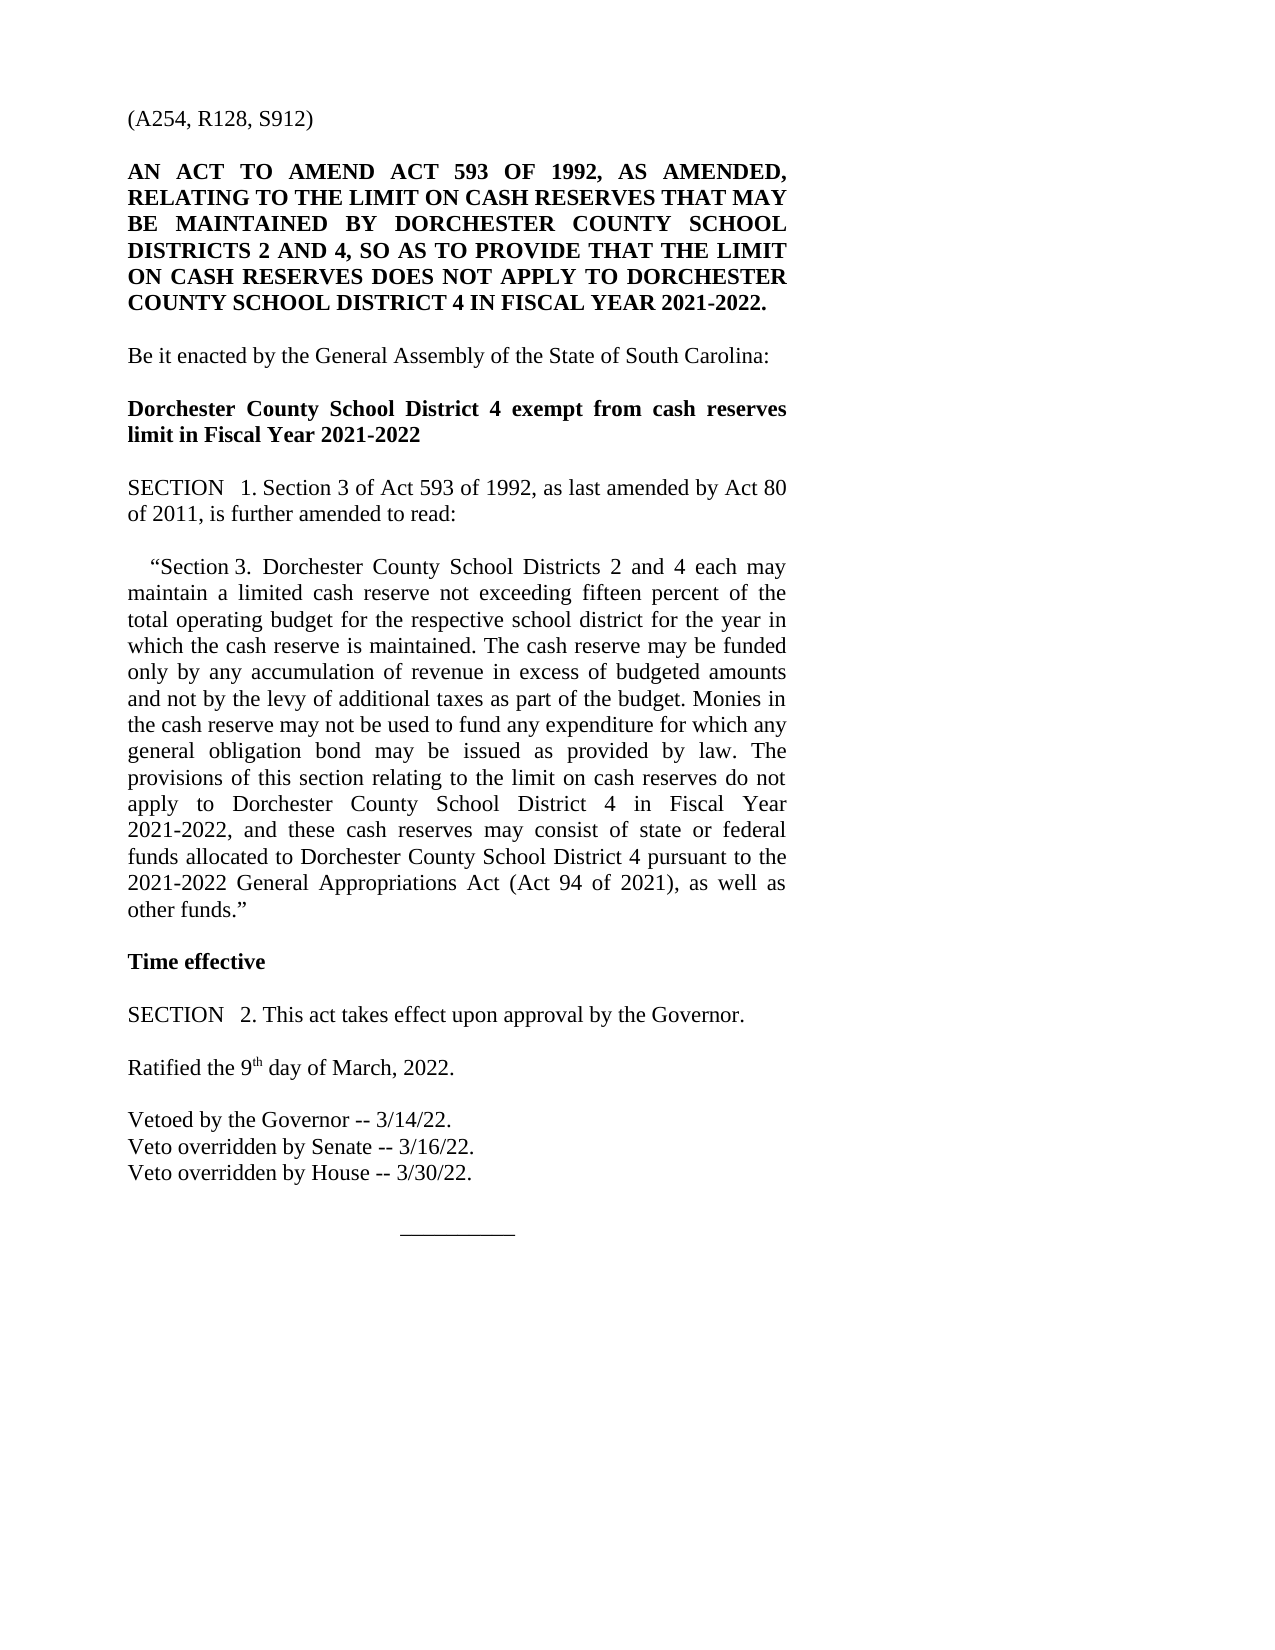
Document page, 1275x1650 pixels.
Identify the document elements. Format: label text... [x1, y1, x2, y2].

text __________ [127, 1212, 787, 1238]
text (A254, R128, S912) [127, 105, 787, 131]
text Time effective [127, 948, 787, 975]
text Veto overridden by House -- 3/30/22. [127, 1159, 787, 1186]
text Vetoed by the Governor -- 3/14/22. [127, 1106, 787, 1133]
text “Section 3. Dorchester County School Districts 2 and 4 each may maintain a limited cash reserve not exceeding fifteen percent of the total operating budget for the respective school district for the year in which the cash reserve is maintained. The cash reserve may be funded only by any accumulation of revenue in excess of budgeted amounts and not by the levy of additional taxes as part of the budget. Monies in the cash reserve may not be used to fund any expenditure for which any general obligation bond may be issued as provided by law. The provisions of this section relating to the limit on cash reserves do not apply to Dorchester County School District 4 in Fiscal Year 2021-2022, and these cash reserves may consist of state or federal funds allocated to Dorchester County School District 4 pursuant to the 2021-2022 General Appropriations Act (Act 94 of 2021), as well as other funds.” [127, 553, 787, 922]
text SECTION 1. Section 3 of Act 593 of 1992, as last amended by Act 80 of 2011, is further amended to read: [127, 474, 787, 527]
text Ratified the 9th day of March, 2022. [127, 1054, 787, 1080]
text SECTION 2. This act takes effect upon approval by the Governor. [127, 1001, 787, 1027]
text Veto overridden by Senate -- 3/16/22. [127, 1133, 787, 1159]
text AN ACT TO AMEND ACT 593 OF 1992, AS AMENDED, RELATING TO THE LIMIT ON CASH RESERVES THAT MAY BE MAINTAINED BY DORCHESTER COUNTY SCHOOL DISTRICTS 2 AND 4, SO AS TO PROVIDE THAT THE LIMIT ON CASH RESERVES DOES NOT APPLY TO DORCHESTER COUNTY SCHOOL DISTRICT 4 IN FISCAL YEAR 2021-2022. [127, 158, 787, 316]
text Be it enacted by the General Assembly of the State of South Carolina: [127, 342, 787, 368]
text Dorchester County School District 4 exempt from cash reserves limit in Fiscal Year 2021-2022 [127, 395, 787, 448]
